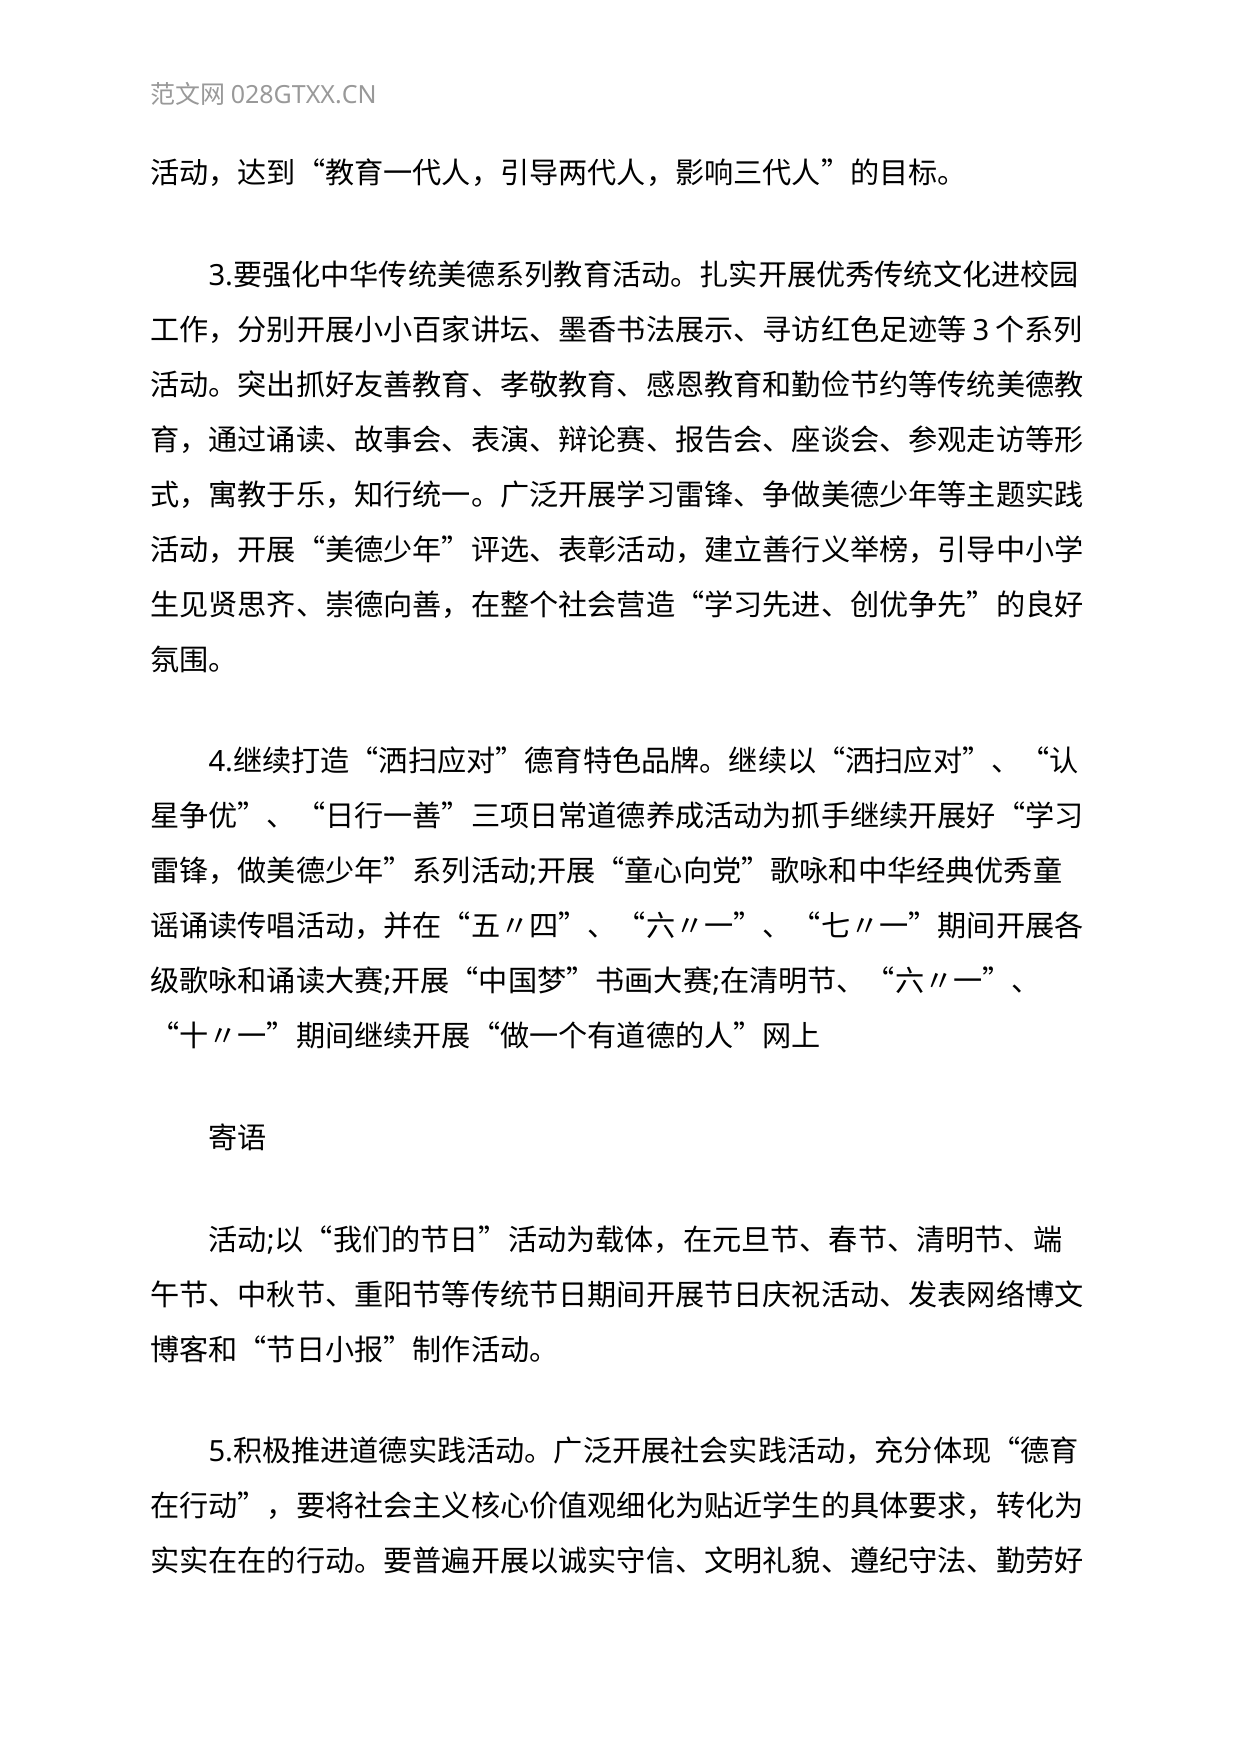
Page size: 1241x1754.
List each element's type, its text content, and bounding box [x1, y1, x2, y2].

text 寄语 [150, 1114, 1090, 1157]
text 活动;以“我们的节日”活动为载体，在元旦节、春节、清明节、端午节、中秋节、重阳节等传统节日期间开展节日庆祝活动、发表网络博文博客和“节日小报”制作活动。 [150, 1216, 1090, 1368]
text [150, 1428, 1090, 1580]
text 3.要强化中华传统美德系列教育活动。扎实开展优秀传统文化进校园工作，分别开展小小百家讲坛、墨香书法展示、寻访红色足迹等3个系列活动。突出抓好友善教育、孝敬教育、感恩教育和勤俭节约等传统美德教育，通过诵读、故事会、表演、辩论赛、报告会、座谈会、参观走访等形式，寓教于乐，知行统一。广泛开展学习雷锋、争做美德少年等主题实践活动，开展“美德少年”评选、表彰活动，建立善行义举榜，引导中小学生见贤思齐、崇德向善，在整个社会营造“学习先进、创优争先”的良好氛围。 [150, 252, 1090, 678]
text 4.继续打造“洒扫应对”德育特色品牌。继续以“洒扫应对”、“认星争优”、“日行一善”三项日常道德养成活动为抓手继续开展好“学习雷锋，做美德少年”系列活动;开展“童心向党”歌咏和中华经典优秀童谣诵读传唱活动，并在“五〃四”、“六〃一”、“七〃一”期间开展各级歌咏和诵读大赛;开展“中国梦”书画大赛;在清明节、“六〃一”、“十〃一”期间继续开展“做一个有道德的人”网上 [150, 738, 1090, 1055]
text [150, 150, 1090, 192]
